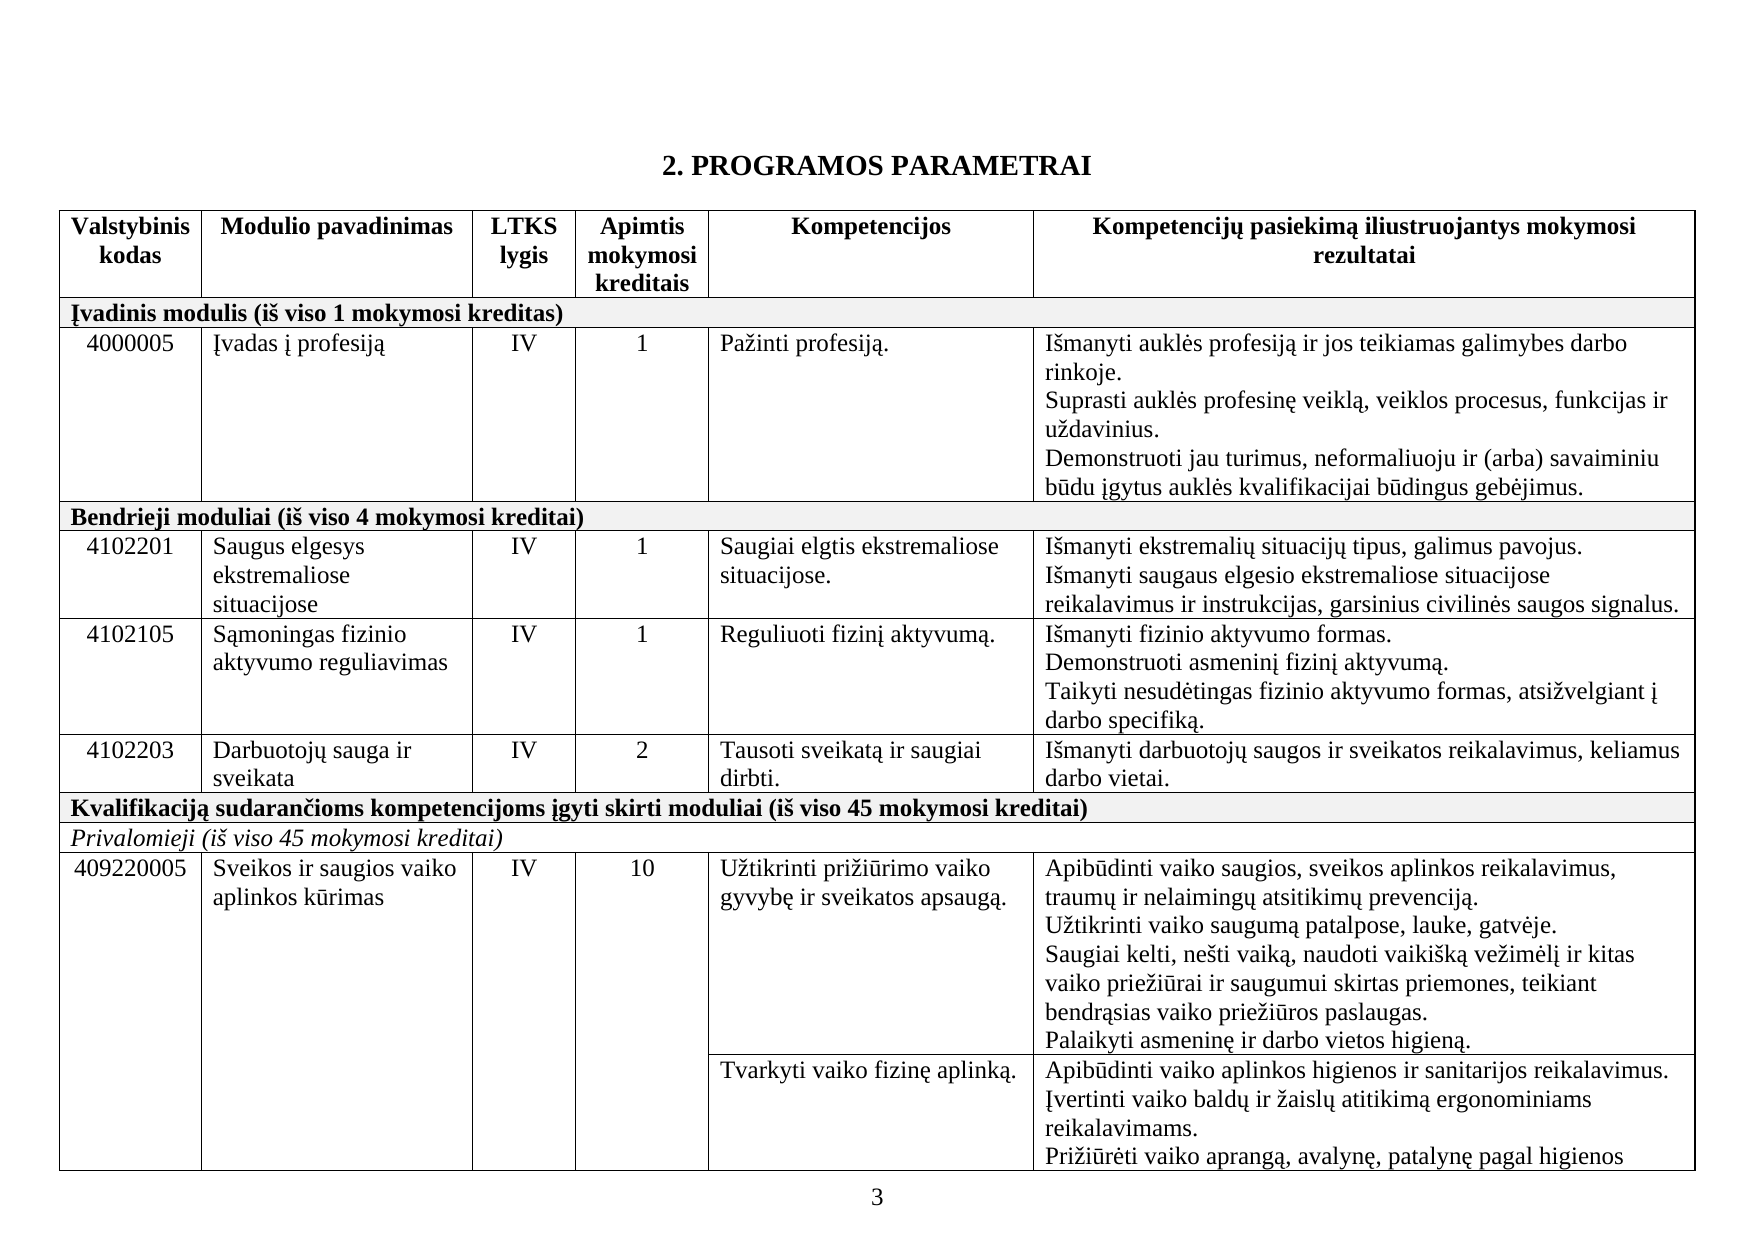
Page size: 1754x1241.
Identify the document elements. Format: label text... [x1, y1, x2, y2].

table_cell Bendrieji moduliai (iš viso 4 mokymosi kreditai) [60, 502, 1694, 530]
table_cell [1034, 1055, 1694, 1170]
table_cell IV [473, 735, 575, 792]
table_cell Įvadas į profesiją [202, 328, 472, 501]
table_cell Darbuotojų sauga ir sveikata [202, 735, 472, 792]
table_cell Pažinti profesiją. [709, 328, 1033, 501]
table_cell Saugiai elgtis ekstremaliose situacijose. [709, 531, 1033, 618]
table_cell Kvalifikaciją sudarančioms kompetencijoms įgyti skirti moduliai (iš viso 45 mokymosi kreditai) [60, 793, 1694, 822]
table_cell Išmanyti auklės profesiją ir jos teikiamas galimybes darbo rinkoje. Suprasti auklės profesinę veiklą, veiklos procesus, funkcijas ir uždavinius. Demonstruoti jau turimus, neformaliuoju ir (arba) savaiminiu būdu įgytus auklės kvalifikacijai būdingus gebėjimus. [1034, 328, 1694, 501]
table_header Valstybinis kodas [60, 211, 201, 297]
table_cell Išmanyti ekstremalių situacijų tipus, galimus pavojus. Išmanyti saugaus elgesio ekstremaliose situacijose reikalavimus ir instrukcijas, garsinius civilinės saugos signalus. [1034, 531, 1694, 618]
table_cell 1 [576, 531, 708, 618]
table_cell Išmanyti darbuotojų saugos ir sveikatos reikalavimus, keliamus darbo vietai. [1034, 735, 1694, 792]
table_cell Tausoti sveikatą ir saugiai dirbti. [709, 735, 1033, 792]
table_cell 10 [576, 853, 708, 1170]
table_cell IV [473, 619, 575, 734]
table_cell Įvadinis modulis (iš viso 1 mokymosi kreditas) [60, 298, 1694, 327]
table_cell Saugus elgesys ekstremaliose situacijose [202, 531, 472, 618]
table_cell Išmanyti fizinio aktyvumo formas. Demonstruoti asmeninį fizinį aktyvumą. Taikyti nesudėtingas fizinio aktyvumo formas, atsižvelgiant į darbo specifiką. [1034, 619, 1694, 734]
table_header LTKS lygis [473, 211, 575, 297]
table_cell Privalomieji (iš viso 45 mokymosi kreditai) [60, 823, 1694, 852]
table_cell Užtikrinti prižiūrimo vaiko gyvybę ir sveikatos apsaugą. [709, 853, 1033, 1054]
table_cell 4102105 [60, 619, 201, 734]
table_cell IV [473, 328, 575, 501]
table_header Modulio pavadinimas [202, 211, 472, 297]
table_cell 409220005 [60, 853, 201, 1170]
table_cell 4102203 [60, 735, 201, 792]
table_cell 1 [576, 619, 708, 734]
table_cell 1 [576, 328, 708, 501]
table_cell IV [473, 531, 575, 618]
table_cell 2 [576, 735, 708, 792]
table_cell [709, 1055, 1033, 1170]
table_header Kompetencijų pasiekimą iliustruojantys mokymosi rezultatai [1034, 211, 1694, 297]
table_cell 4102201 [60, 531, 201, 618]
table_cell Sąmoningas fizinio aktyvumo reguliavimas [202, 619, 472, 734]
table_cell Reguliuoti fizinį aktyvumą. [709, 619, 1033, 734]
table_cell Sveikos ir saugios vaiko aplinkos kūrimas [202, 853, 472, 1170]
table_cell Apibūdinti vaiko saugios, sveikos aplinkos reikalavimus, traumų ir nelaimingų atsitikimų prevenciją. Užtikrinti vaiko saugumą patalpose, lauke, gatvėje. Saugiai kelti, nešti vaiką, naudoti vaikišką vežimėlį ir kitas vaiko priežiūrai ir saugumui skirtas priemones, teikiant bendrąsias vaiko priežiūros paslaugas. Palaikyti asmeninę ir darbo vietos higieną. [1034, 853, 1694, 1054]
table_header Apimtis mokymosi kreditais [576, 211, 708, 297]
table_cell 4000005 [60, 328, 201, 501]
text 2. PROGRAMOS PARAMETRAI [59, 148, 1695, 181]
table_header Kompetencijos [709, 211, 1033, 297]
table_cell IV [473, 853, 575, 1170]
